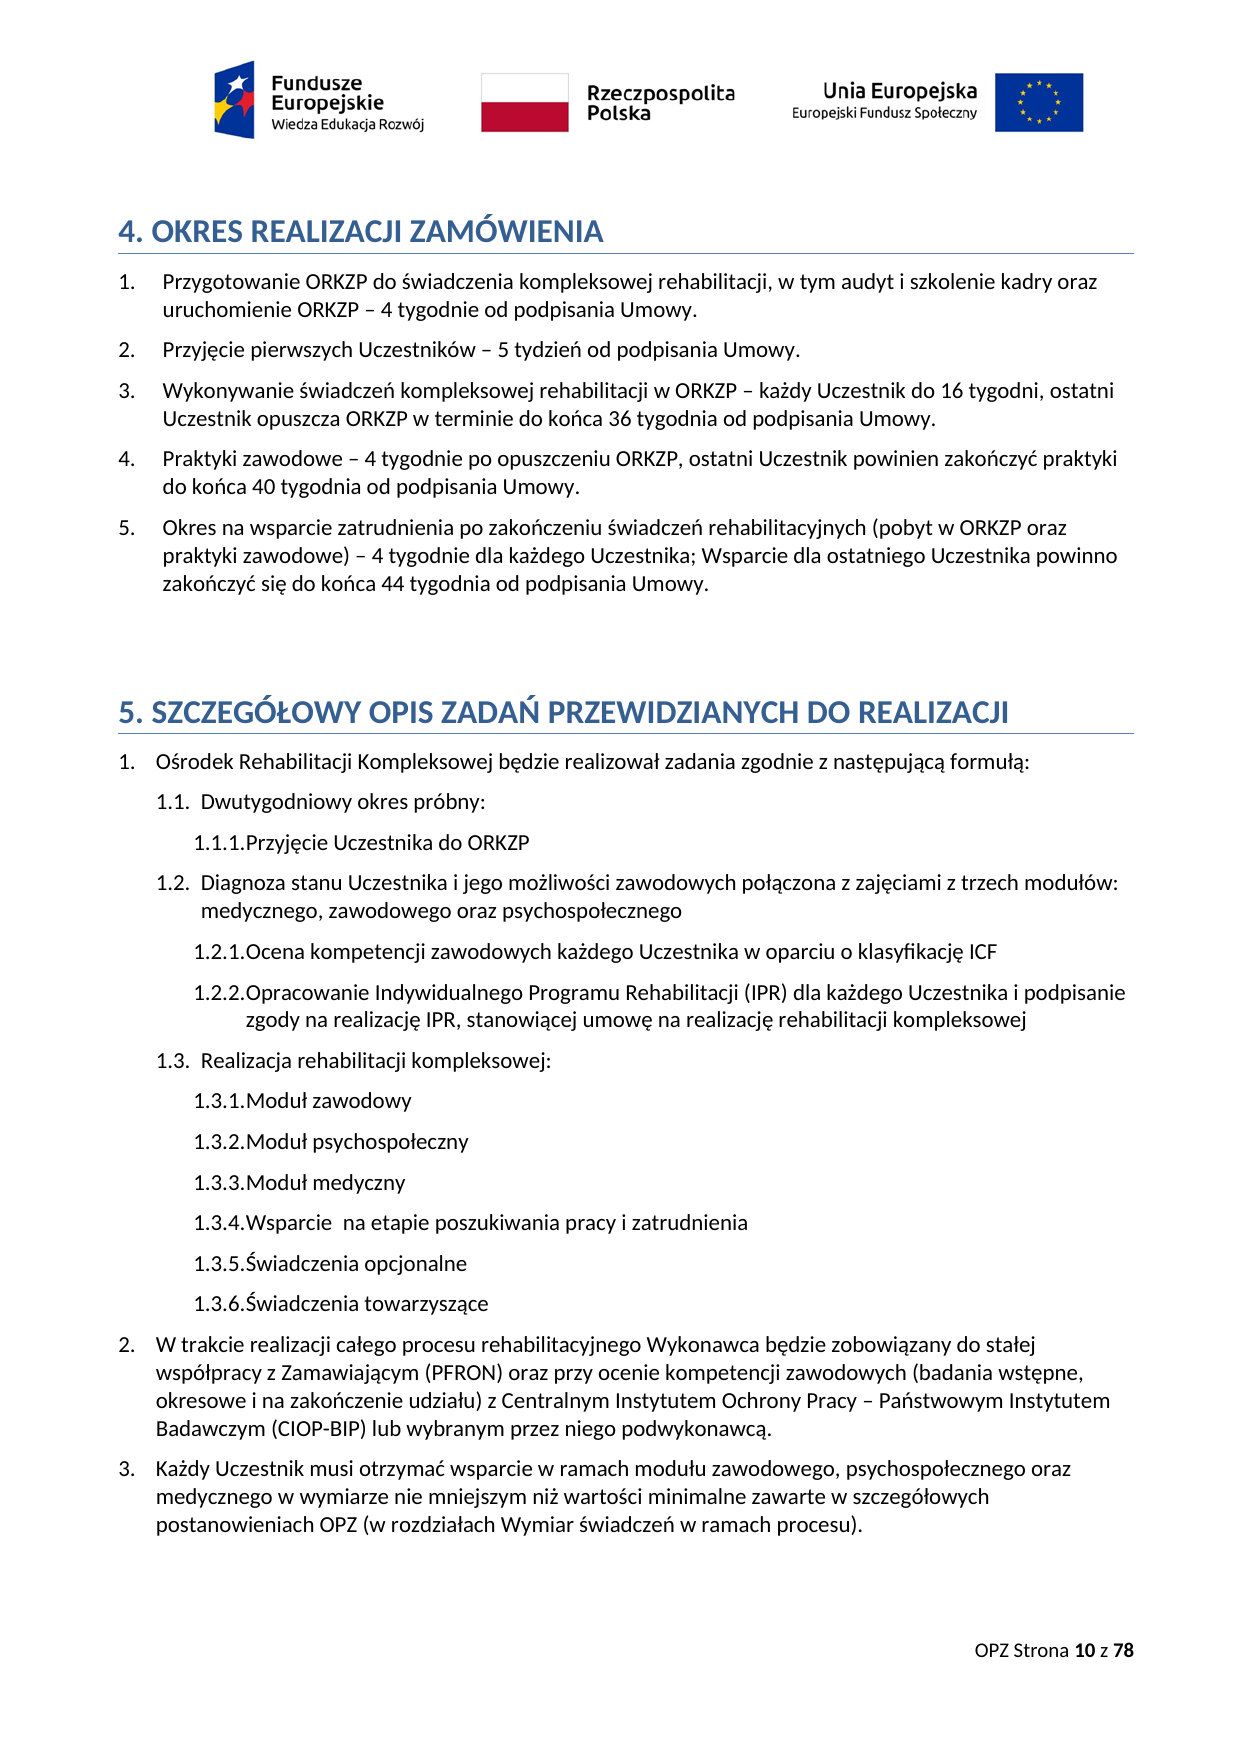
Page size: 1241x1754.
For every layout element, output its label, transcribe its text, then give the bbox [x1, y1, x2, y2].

list Dwutygodniowy okres próbny: [156, 787, 1134, 816]
list Przyjęcie Uczestnika do ORKZP [193, 828, 1134, 856]
list Diagnoza stanu Uczestnika i jego możliwości zawodowych połączona z zajęciami z trzech modułów: medycznego, zawodowego oraz psychospołecznego [156, 868, 1134, 924]
list Przygotowanie ORKZP do świadczenia kompleksowej rehabilitacji, w tym audyt i szkolenie kadry oraz uruchomienie ORKZP – 4 tygodnie od podpisania Umowy. [118, 267, 1134, 323]
list Moduł medyczny [193, 1168, 1134, 1196]
list Okres na wsparcie zatrudnienia po zakończeniu świadczeń rehabilitacyjnych (pobyt w ORKZP oraz praktyki zawodowe) – 4 tygodnie dla każdego Uczestnika; Wsparcie dla ostatniego Uczestnika powinno zakończyć się do końca 44 tygodnia od podpisania Umowy. [118, 513, 1134, 597]
list Realizacja rehabilitacji kompleksowej: [156, 1046, 1134, 1074]
list Moduł zawodowy [193, 1087, 1134, 1115]
list Wykonywanie świadczeń kompleksowej rehabilitacji w ORKZP – każdy Uczestnik do 16 tygodni, ostatni Uczestnik opuszcza ORKZP w terminie do końca 36 tygodnia od podpisania Umowy. [118, 376, 1134, 432]
list W trakcie realizacji całego procesu rehabilitacyjnego Wykonawca będzie zobowiązany do stałej współpracy z Zamawiającym (PFRON) oraz przy ocenie kompetencji zawodowych (badania wstępne, okresowe i na zakończenie udziału) z Centralnym Instytutem Ochrony Pracy – Państwowym Instytutem Badawczym (CIOP-BIP) lub wybranym przez niego podwykonawcą. [118, 1330, 1134, 1442]
picture [195, 42, 1102, 158]
subtitle 4. OKRES REALIZACJI ZAMÓWIENIA [118, 211, 1134, 253]
list Praktyki zawodowe – 4 tygodnie po opuszczeniu ORKZP, ostatni Uczestnik powinien zakończyć praktyki do końca 40 tygodnia od podpisania Umowy. [118, 444, 1134, 501]
list Opracowanie Indywidualnego Programu Rehabilitacji (IPR) dla każdego Uczestnika i podpisanie zgody na realizację IPR, stanowiącej umowę na realizację rehabilitacji kompleksowej [193, 978, 1134, 1034]
list Ocena kompetencji zawodowych każdego Uczestnika w oparciu o klasyfikację ICF [193, 937, 1134, 965]
subtitle 5. SZCZEGÓŁOWY OPIS ZADAŃ PRZEWIDZIANYCH DO REALIZACJI [118, 691, 1134, 733]
list Świadczenia opcjonalne [193, 1249, 1134, 1277]
list Świadczenia towarzyszące [193, 1289, 1134, 1317]
list Ośrodek Rehabilitacji Kompleksowej będzie realizował zadania zgodnie z następującą formułą: [118, 747, 1134, 775]
list Każdy Uczestnik musi otrzymać wsparcie w ramach modułu zawodowego, psychospołecznego oraz medycznego w wymiarze nie mniejszym niż wartości minimalne zawarte w szczegółowych postanowieniach OPZ (w rozdziałach Wymiar świadczeń w ramach procesu). [118, 1454, 1134, 1538]
list Wsparcie na etapie poszukiwania pracy i zatrudnienia [193, 1208, 1134, 1236]
list Przyjęcie pierwszych Uczestników – 5 tydzień od podpisania Umowy. [118, 335, 1134, 363]
list Moduł psychospołeczny [193, 1127, 1134, 1155]
